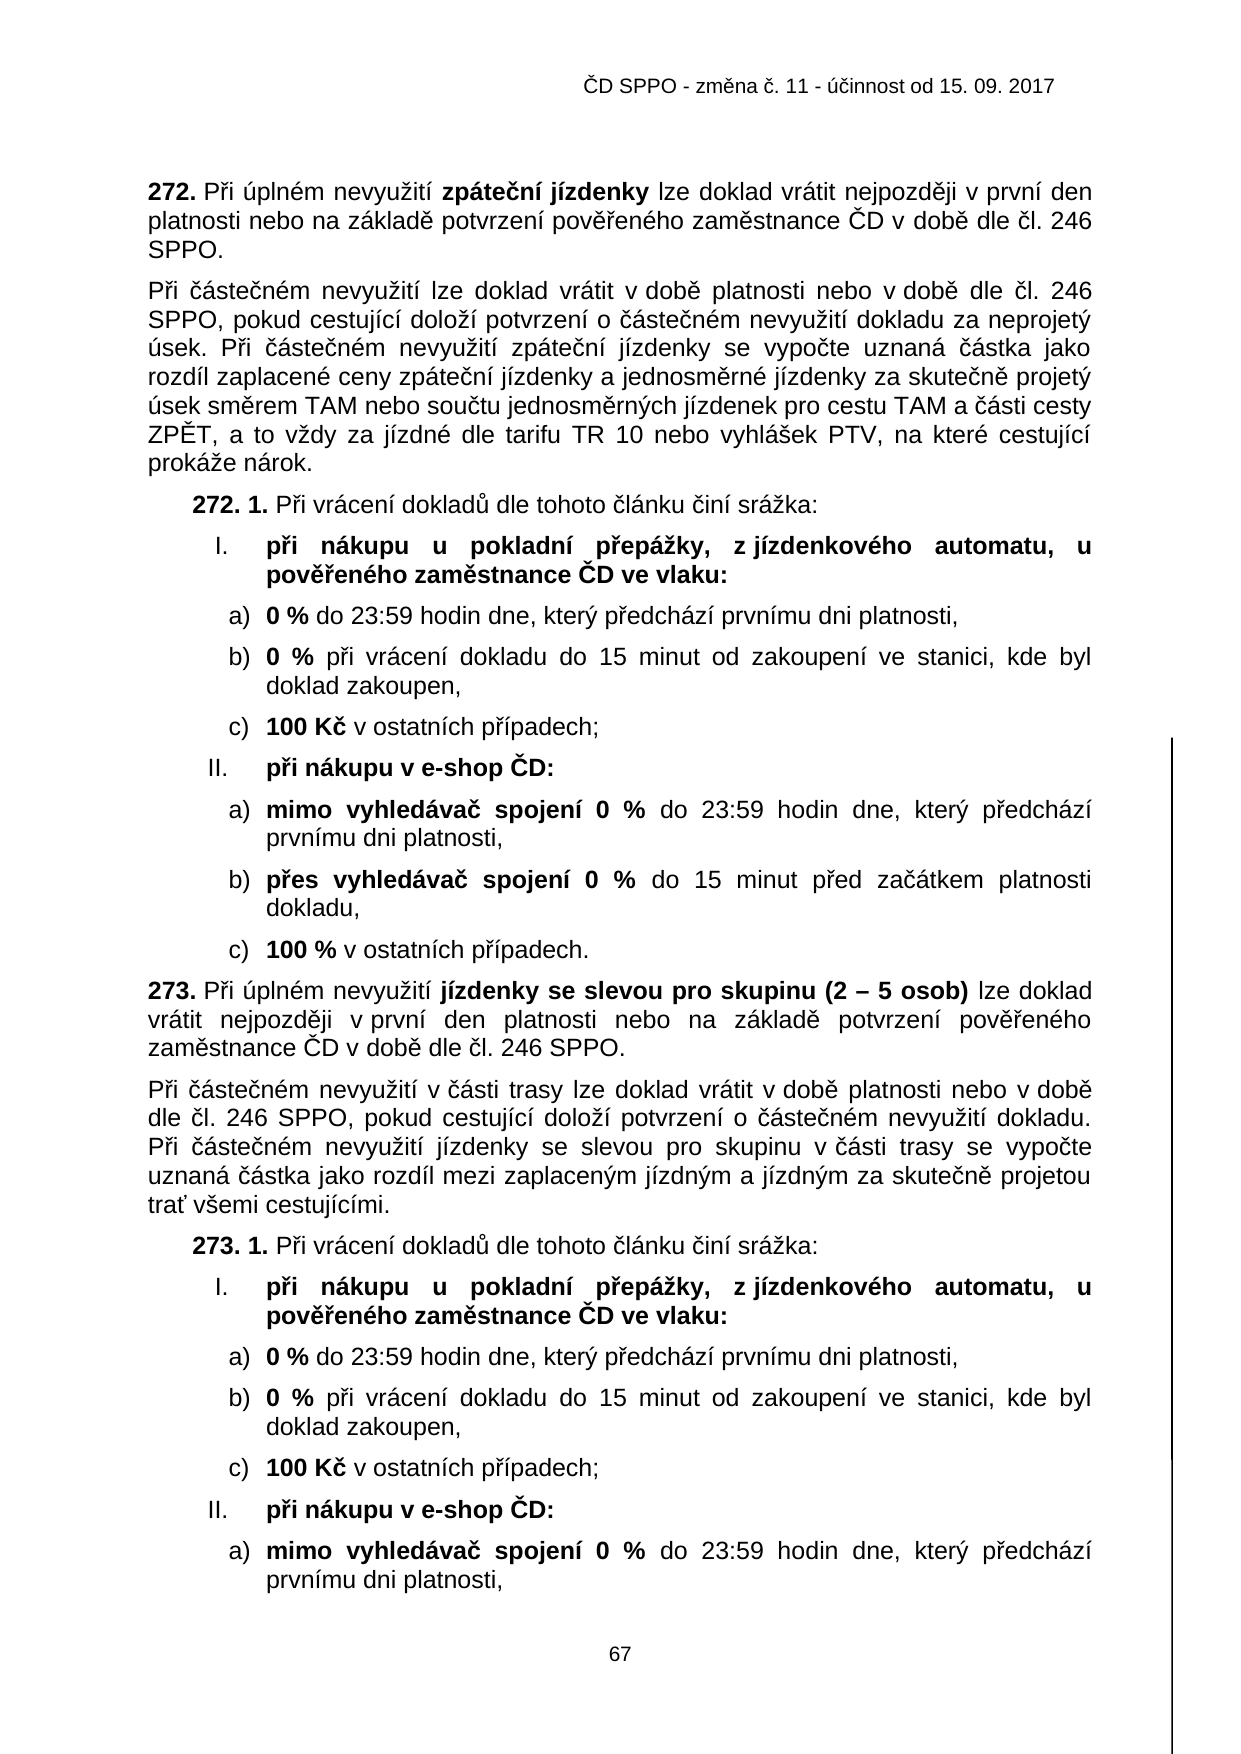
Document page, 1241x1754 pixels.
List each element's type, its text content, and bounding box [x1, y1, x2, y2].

list při nákupu u pokladní přepážky, z jízdenkového automatu, u pověřeného zaměstnance ČD ve vlaku: [228, 531, 1092, 588]
text 273. Při úplném nevyužití jízdenky se slevou pro skupinu (2 – 5 osob) lze doklad vrátit nejpozději v první den platnosti nebo na základě potvrzení pověřeného zaměstnance ČD v době dle čl. 246 SPPO. [148, 976, 1092, 1062]
list 100 % v ostatních případech. [228, 935, 1092, 963]
text Při částečném nevyužití lze doklad vrátit v době platnosti nebo v době dle čl. 246 SPPO, pokud cestující doloží potvrzení o částečném nevyužití dokladu za neprojetý úsek. Při částečném nevyužití zpáteční jízdenky se vypočte uznaná částka jako rozdíl zaplacené ceny zpáteční jízdenky a jednosměrné jízdenky za skutečně projetý úsek směrem TAM nebo součtu jednosměrných jízdenek pro cestu TAM a části cesty ZPĚT, a to vždy za jízdné dle tarifu TR 10 nebo vyhlášek PTV, na které cestující prokáže nárok. [148, 276, 1092, 477]
text 273. 1. Při vrácení dokladů dle tohoto článku činí srážka: [192, 1231, 1092, 1260]
list 0 % při vrácení dokladu do 15 minut od zakoupení ve stanici, kde byl doklad zakoupen, [228, 642, 1092, 700]
text 272. Při úplném nevyužití zpáteční jízdenky lze doklad vrátit nejpozději v první den platnosti nebo na základě potvrzení pověřeného zaměstnance ČD v době dle čl. 246 SPPO. [148, 177, 1092, 263]
list mimo vyhledávač spojení 0 % do 23:59 hodin dne, který předchází prvnímu dni platnosti, [228, 1536, 1092, 1593]
text 272. 1. Při vrácení dokladů dle tohoto článku činí srážka: [192, 490, 1092, 518]
list při nákupu v e-shop ČD: [228, 1495, 1092, 1523]
list 100 Kč v ostatních případech; [228, 712, 1092, 741]
list při nákupu u pokladní přepážky, z jízdenkového automatu, u pověřeného zaměstnance ČD ve vlaku: [228, 1272, 1092, 1330]
list 0 % při vrácení dokladu do 15 minut od zakoupení ve stanici, kde byl doklad zakoupen, [228, 1383, 1092, 1441]
list přes vyhledávač spojení 0 % do 15 minut před začátkem platnosti dokladu, [228, 865, 1092, 922]
list při nákupu v e-shop ČD: [228, 753, 1092, 782]
list 0 % do 23:59 hodin dne, který předchází prvnímu dni platnosti, [228, 601, 1092, 630]
list mimo vyhledávač spojení 0 % do 23:59 hodin dne, který předchází prvnímu dni platnosti, [228, 795, 1092, 852]
list 100 Kč v ostatních případech; [228, 1453, 1092, 1482]
list 0 % do 23:59 hodin dne, který předchází prvnímu dni platnosti, [228, 1342, 1092, 1371]
text Při částečném nevyužití v části trasy lze doklad vrátit v době platnosti nebo v době dle čl. 246 SPPO, pokud cestující doloží potvrzení o částečném nevyužití dokladu. Při částečném nevyužití jízdenky se slevou pro skupinu v části trasy se vypočte uznaná částka jako rozdíl mezi zaplaceným jízdným a jízdným za skutečně projetou trať všemi cestujícími. [148, 1075, 1092, 1218]
